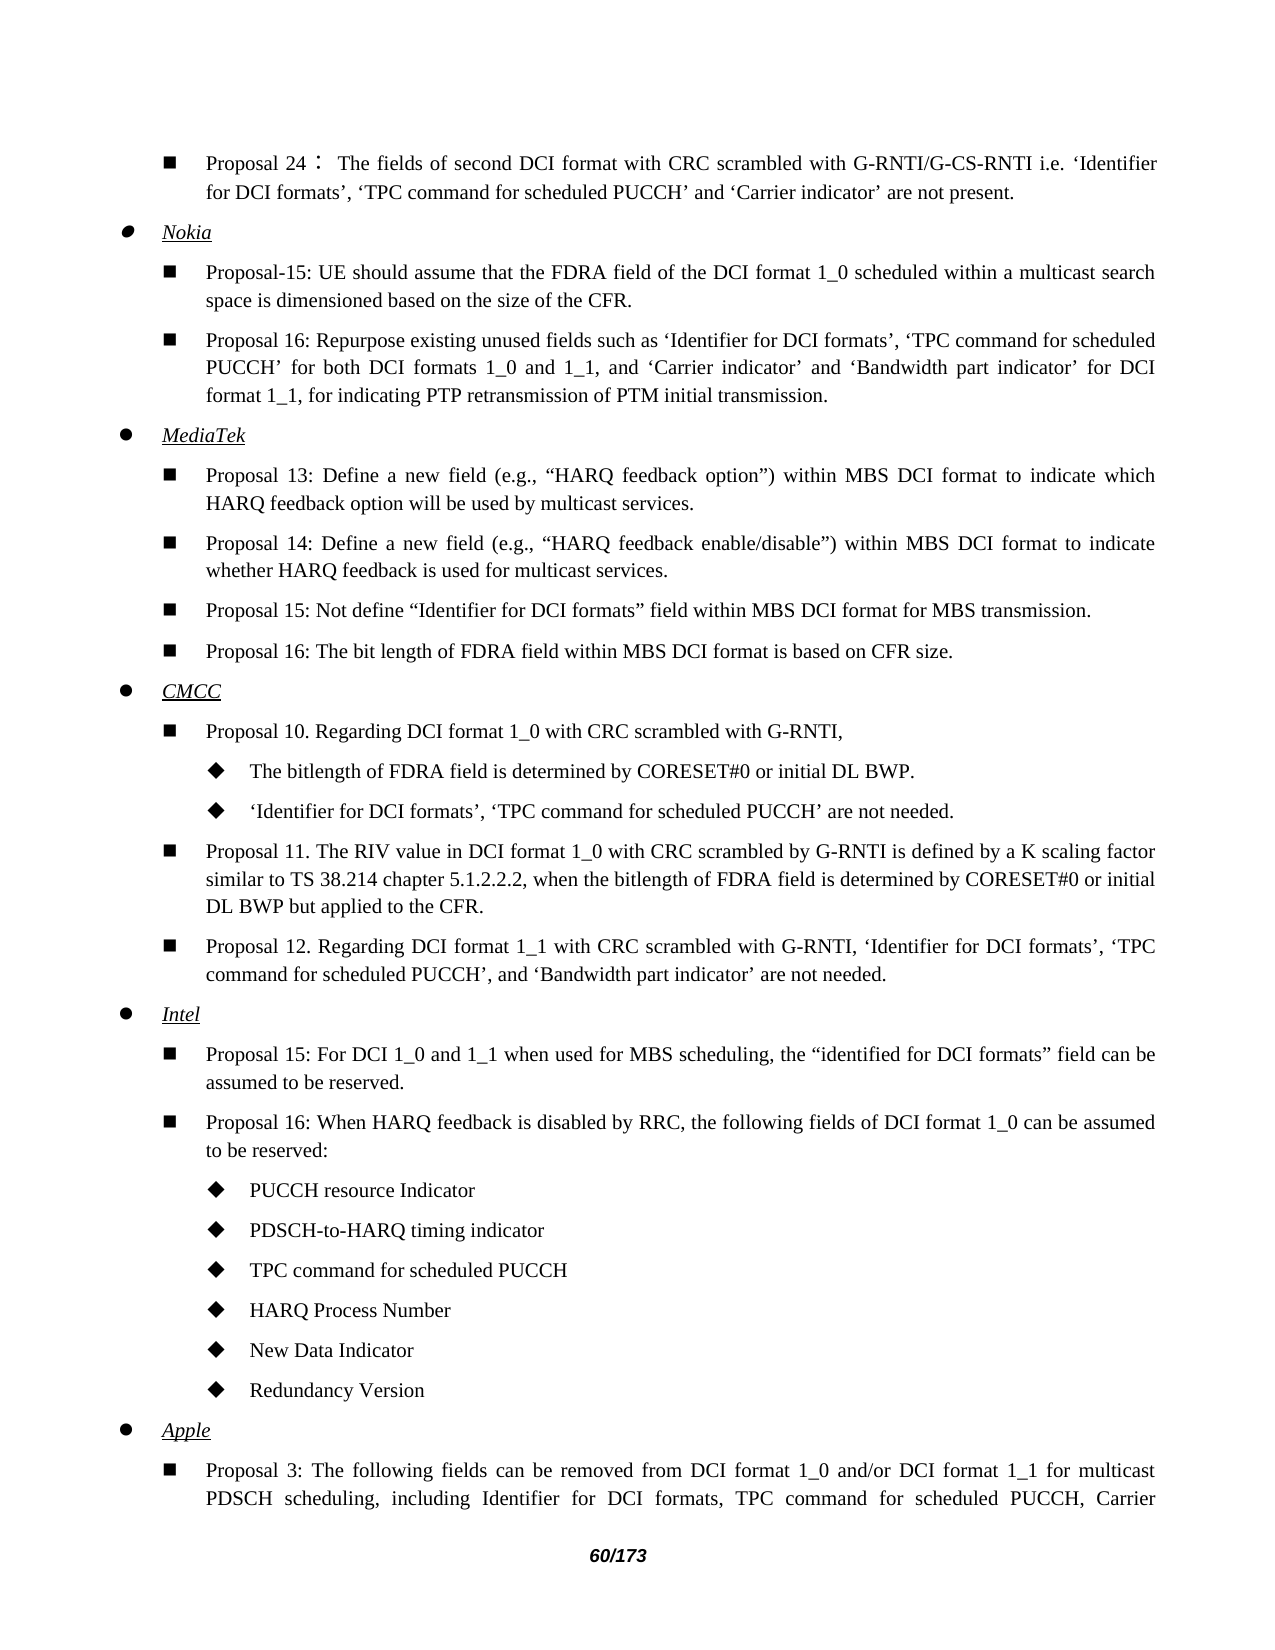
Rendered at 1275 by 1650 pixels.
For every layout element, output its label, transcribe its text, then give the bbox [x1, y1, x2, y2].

list HARQ Process Number [206, 1298, 1157, 1322]
list Proposal 15: For DCI 1_0 and 1_1 when used for MBS scheduling, the “identified for DCI formats” field can be assumed to be reserved. [162, 1042, 1157, 1094]
list Proposal 11. The RIV value in DCI format 1_0 with CRC scrambled by G-RNTI is defined by a K scaling factor similar to TS 38.214 chapter 5.1.2.2.2, when the bitlength of FDRA field is determined by CORESET#0 or initial DL BWP but applied to the CFR. [162, 839, 1157, 918]
list Apple [118, 1418, 1157, 1442]
list Proposal 16: When HARQ feedback is disabled by RRC, the following fields of DCI format 1_0 can be assumed to be reserved: [162, 1110, 1157, 1162]
list Proposal 12. Regarding DCI format 1_1 with CRC scrambled with G-RNTI, ‘Identifier for DCI formats’, ‘TPC command for scheduled PUCCH’, and ‘Bandwidth part indicator’ are not needed. [162, 934, 1157, 986]
list Redundancy Version [206, 1378, 1157, 1402]
list Proposal 16: The bit length of FDRA field within MBS DCI format is based on CFR size. [162, 638, 1157, 663]
list Proposal 24： The fields of second DCI format with CRC scrambled with G-RNTI/G-CS-RNTI i.e. ‘Identifier for DCI formats’, ‘TPC command for scheduled PUCCH’ and ‘Carrier indicator’ are not present. [162, 148, 1157, 204]
list PDSCH-to-HARQ timing indicator [206, 1218, 1157, 1242]
list The bitlength of FDRA field is determined by CORESET#0 or initial DL BWP. [206, 759, 1157, 783]
list PUCCH resource Indicator [206, 1178, 1157, 1202]
list Proposal 10. Regarding DCI format 1_0 with CRC scrambled with G-RNTI, [162, 719, 1157, 743]
list New Data Indicator [206, 1338, 1157, 1362]
list Proposal-15: UE should assume that the FDRA field of the DCI format 1_0 scheduled within a multicast search space is dimensioned based on the size of the CFR. [162, 260, 1157, 312]
list CMCC [118, 679, 1157, 703]
list Proposal 15: Not define “Identifier for DCI formats” field within MBS DCI format for MBS transmission. [162, 598, 1157, 622]
list MediaTek [118, 423, 1157, 447]
list Intel [118, 1002, 1157, 1026]
list Proposal 16: Repurpose existing unused fields such as ‘Identifier for DCI formats’, ‘TPC command for scheduled PUCCH’ for both DCI formats 1_0 and 1_1, and ‘Carrier indicator’ and ‘Bandwidth part indicator’ for DCI format 1_1, for indicating PTP retransmission of PTM initial transmission. [162, 328, 1157, 407]
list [162, 1458, 1157, 1510]
list Nokia [118, 220, 1157, 244]
list ‘Identifier for DCI formats’, ‘TPC command for scheduled PUCCH’ are not needed. [206, 799, 1157, 823]
list Proposal 13: Define a new field (e.g., “HARQ feedback option”) within MBS DCI format to indicate which HARQ feedback option will be used by multicast services. [162, 463, 1157, 515]
list TPC command for scheduled PUCCH [206, 1258, 1157, 1282]
list Proposal 14: Define a new field (e.g., “HARQ feedback enable/disable”) within MBS DCI format to indicate whether HARQ feedback is used for multicast services. [162, 531, 1157, 582]
